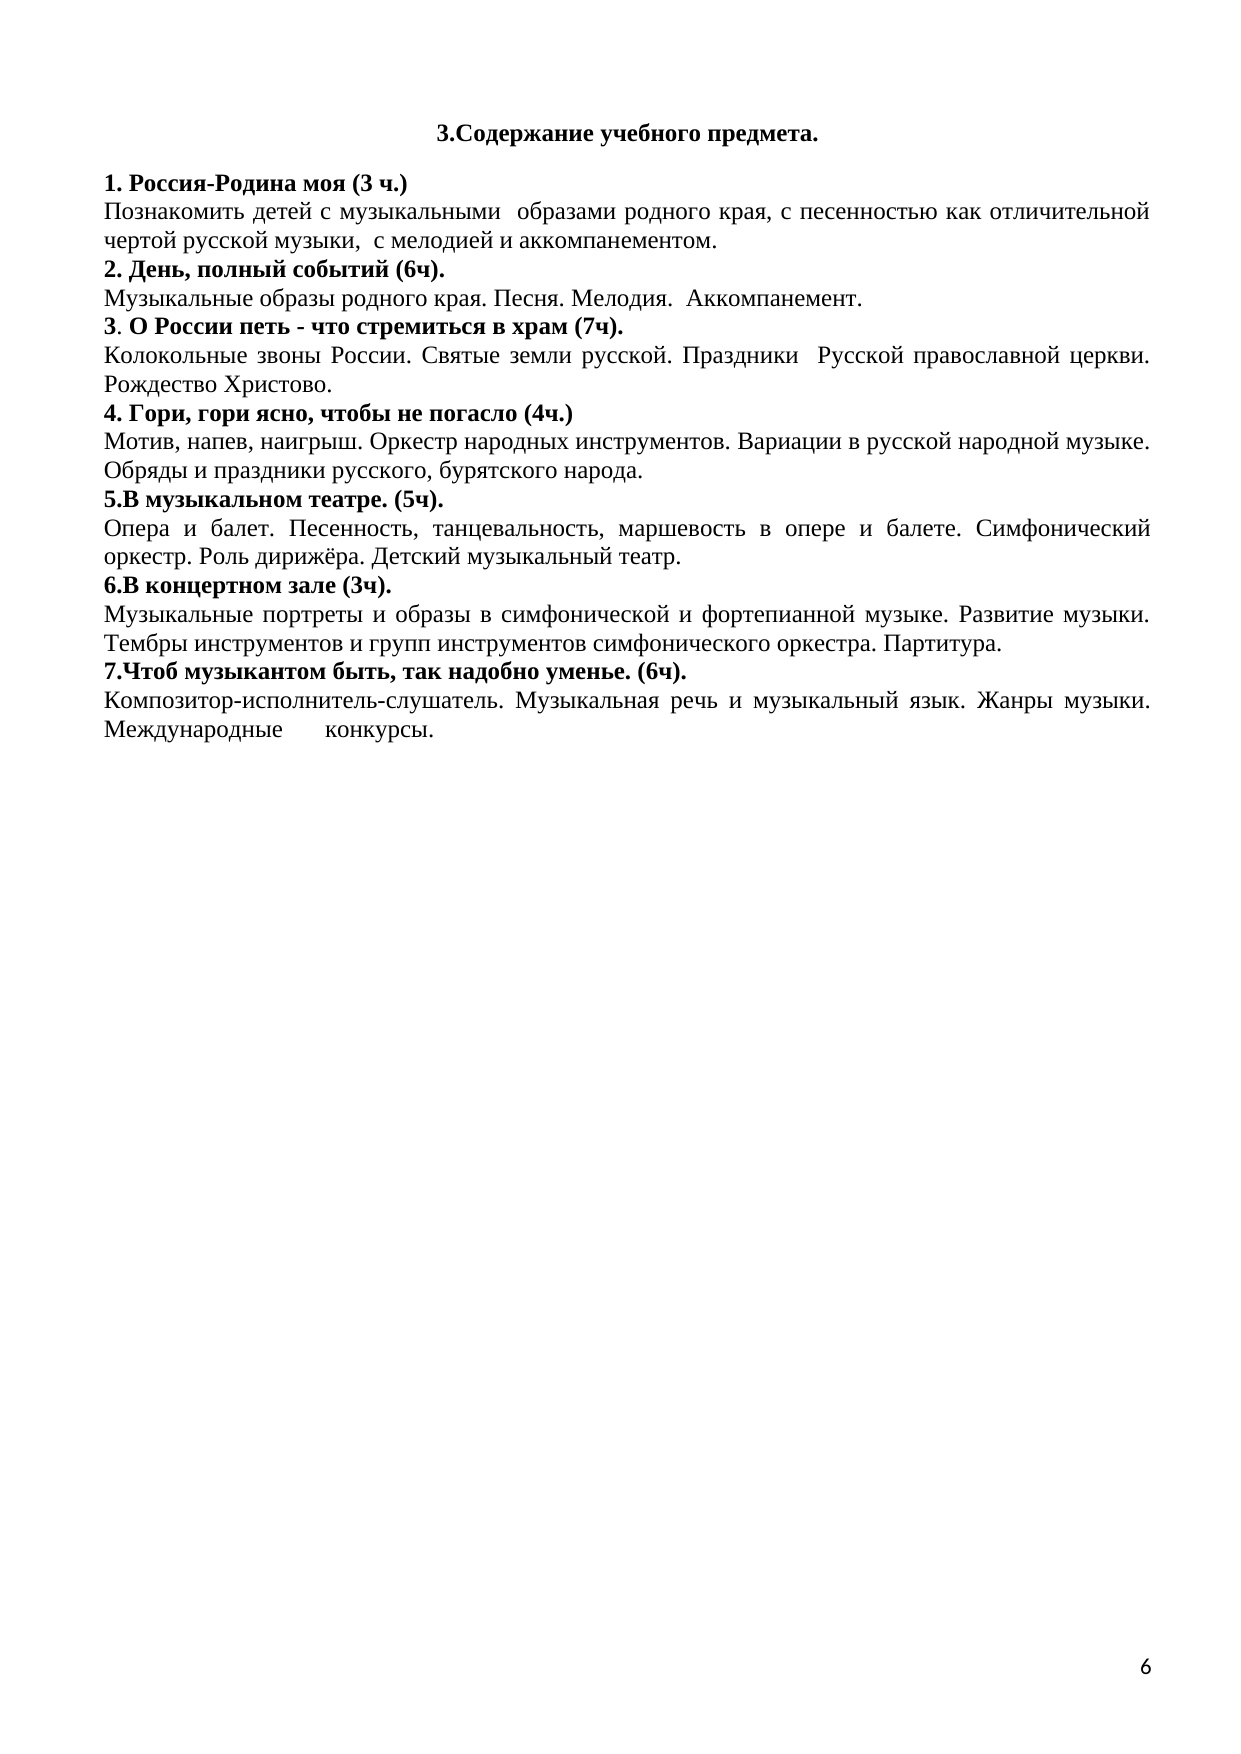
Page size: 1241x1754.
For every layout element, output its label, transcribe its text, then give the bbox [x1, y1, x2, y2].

text Мотив, напев, наигрыш. Оркестр народных инструментов. Вариации в русской народной музыке. Обряды и праздники русского, бурятского народа. [103, 426, 1152, 484]
text 5.В музыкальном театре. (5ч). [103, 484, 1152, 513]
text 2. День, полный событий (6ч). [103, 254, 1152, 283]
text 6.В концертном зале (3ч). [103, 570, 1152, 599]
text Опера и балет. Песенность, танцевальность, маршевость в опере и балете. Симфонический оркестр. Роль дирижёра. Детский музыкальный театр. [103, 513, 1152, 570]
text Музыкальные портреты и образы в симфонической и фортепианной музыке. Развитие музыки. Тембры инструментов и групп инструментов симфонического оркестра. Партитура. [103, 599, 1152, 656]
text Музыкальные образы родного края. Песня. Мелодия. Аккомпанемент. [103, 283, 1152, 311]
text Колокольные звоны России. Святые земли русской. Праздники Русской православной церкви. Рождество Христово. [103, 340, 1152, 398]
text Познакомить детей с музыкальными образами родного края, с песенностью как отличительной чертой русской музыки, с мелодией и аккомпанементом. [103, 196, 1152, 254]
text 4. Гори, гори ясно, чтобы не погасло (4ч.) [103, 398, 1152, 426]
text Композитор-исполнитель-слушатель. Музыкальная речь и музыкальный язык. Жанры музыки. Международные конкурсы. [103, 685, 1152, 743]
text 1. Россия-Родина моя (3 ч.) [103, 168, 1152, 196]
text 7.Чтоб музыкантом быть, так надобно уменье. (6ч). [103, 656, 1152, 685]
text 3.Содержание учебного предмета. [103, 118, 1152, 147]
text 3. О России петь - что стремиться в храм (7ч). [103, 311, 1152, 340]
